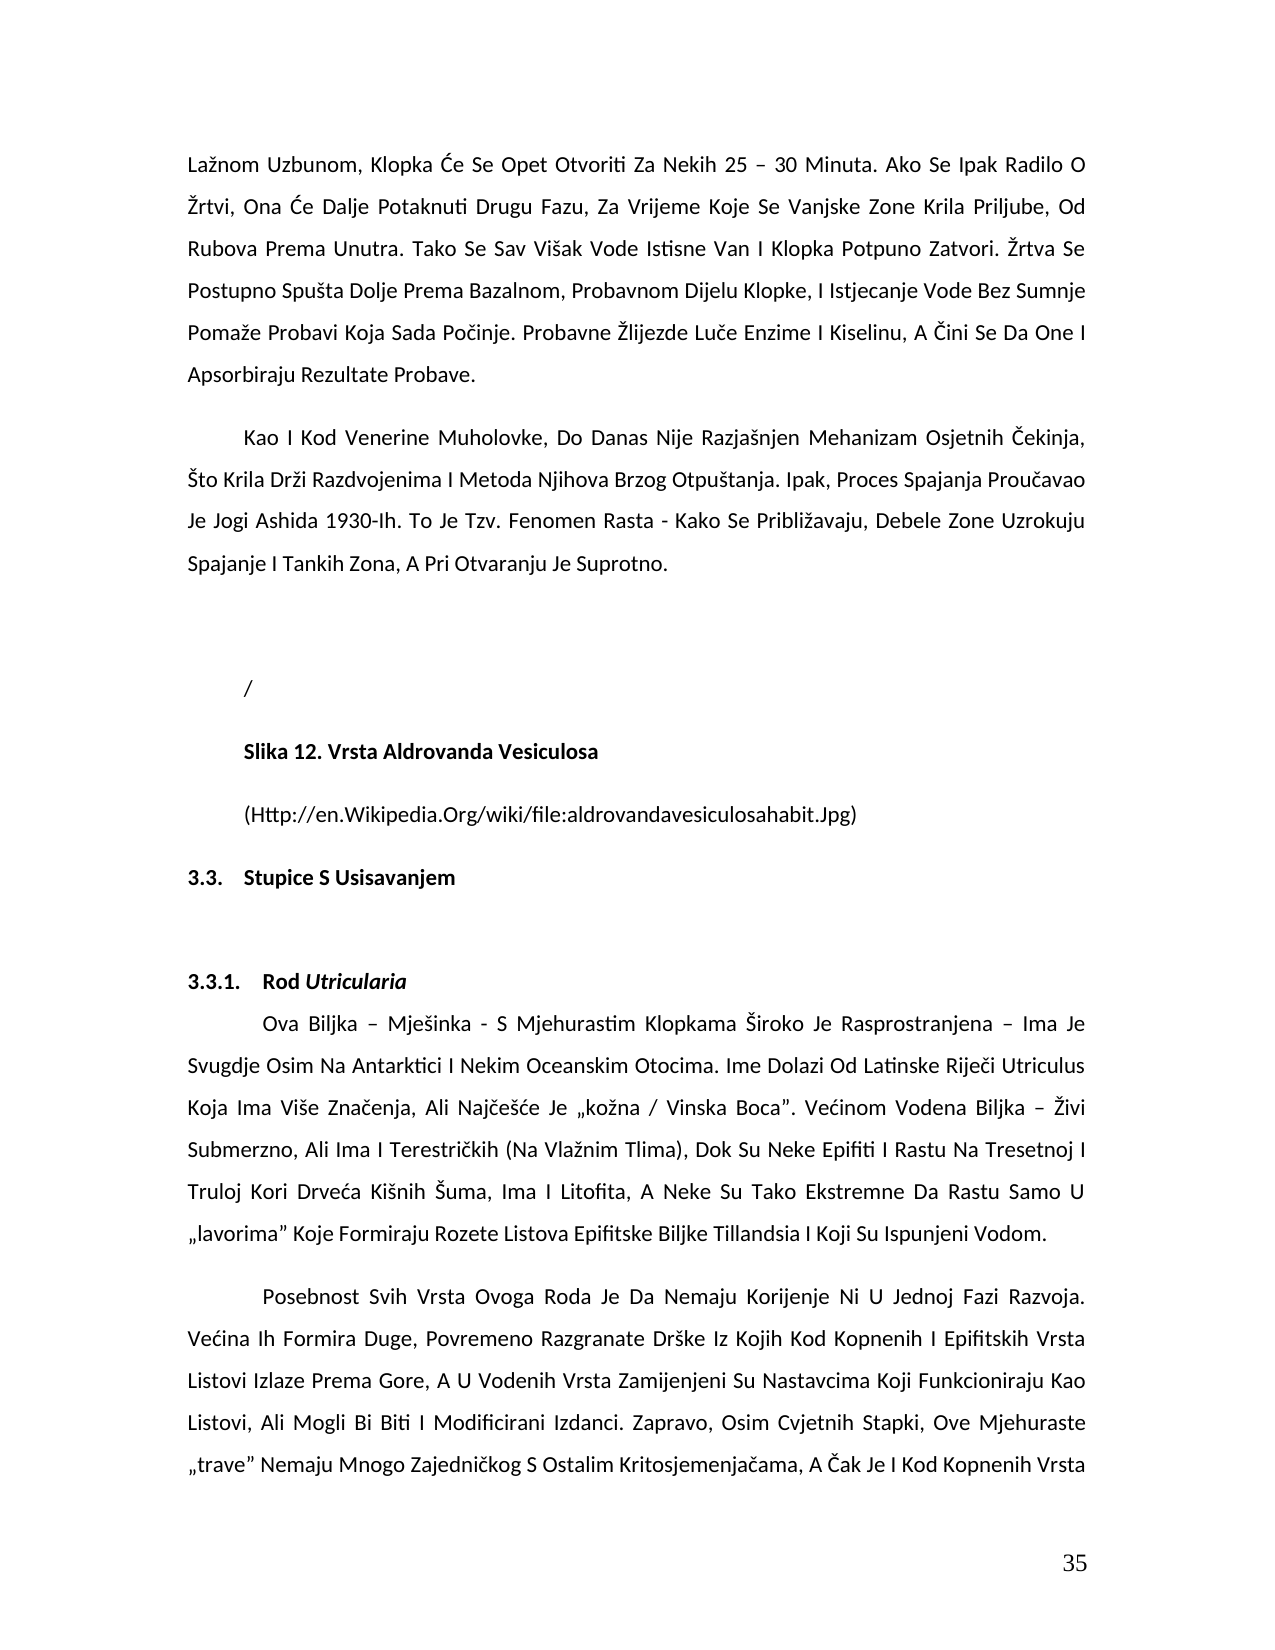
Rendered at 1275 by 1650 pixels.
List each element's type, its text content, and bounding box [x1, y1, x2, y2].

text / [187, 674, 1087, 702]
text Kao I Kod Venerine Muholovke, Do Danas Nije Razjašnjen Mehanizam Osjetnih Čekinja, Što Krila Drži Razdvojenima I Metoda Njihova Brzog Otpuštanja. Ipak, Proces Spajanja Proučavao Je Jogi Ashida 1930-Ih. To Je Tzv. Fenomen Rasta - Kako Se Približavaju, Debele Zone Uzrokuju Spajanje I Tankih Zona, A Pri Otvaranju Je Suprotno. [187, 423, 1087, 577]
text Slika 12. Vrsta Aldrovanda Vesiculosa [187, 737, 1087, 765]
list Rod Utricularia [187, 967, 1087, 996]
list Stupice S Usisavanjem [187, 863, 1087, 891]
text (Http://en.Wikipedia.Org/wiki/file:aldrovandavesiculosahabit.Jpg) [187, 800, 1087, 828]
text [187, 1282, 1087, 1478]
text Ova Biljka – Mješinka - S Mjehurastim Klopkama Široko Je Rasprostranjena – Ima Je Svugdje Osim Na Antarktici I Nekim Oceanskim Otocima. Ime Dolazi Od Latinske Riječi Utriculus Koja Ima Više Značenja, Ali Najčešće Je „kožna / Vinska Boca”. Većinom Vodena Biljka – Živi Submerzno, Ali Ima I Terestričkih (Na Vlažnim Tlima), Dok Su Neke Epifiti I Rastu Na Tresetnoj I Truloj Kori Drveća Kišnih Šuma, Ima I Litofita, A Neke Su Tako Ekstremne Da Rastu Samo U „lavorima” Koje Formiraju Rozete Listova Epifitske Biljke Tillandsia I Koji Su Ispunjeni Vodom. [187, 1009, 1087, 1247]
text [187, 150, 1087, 388]
